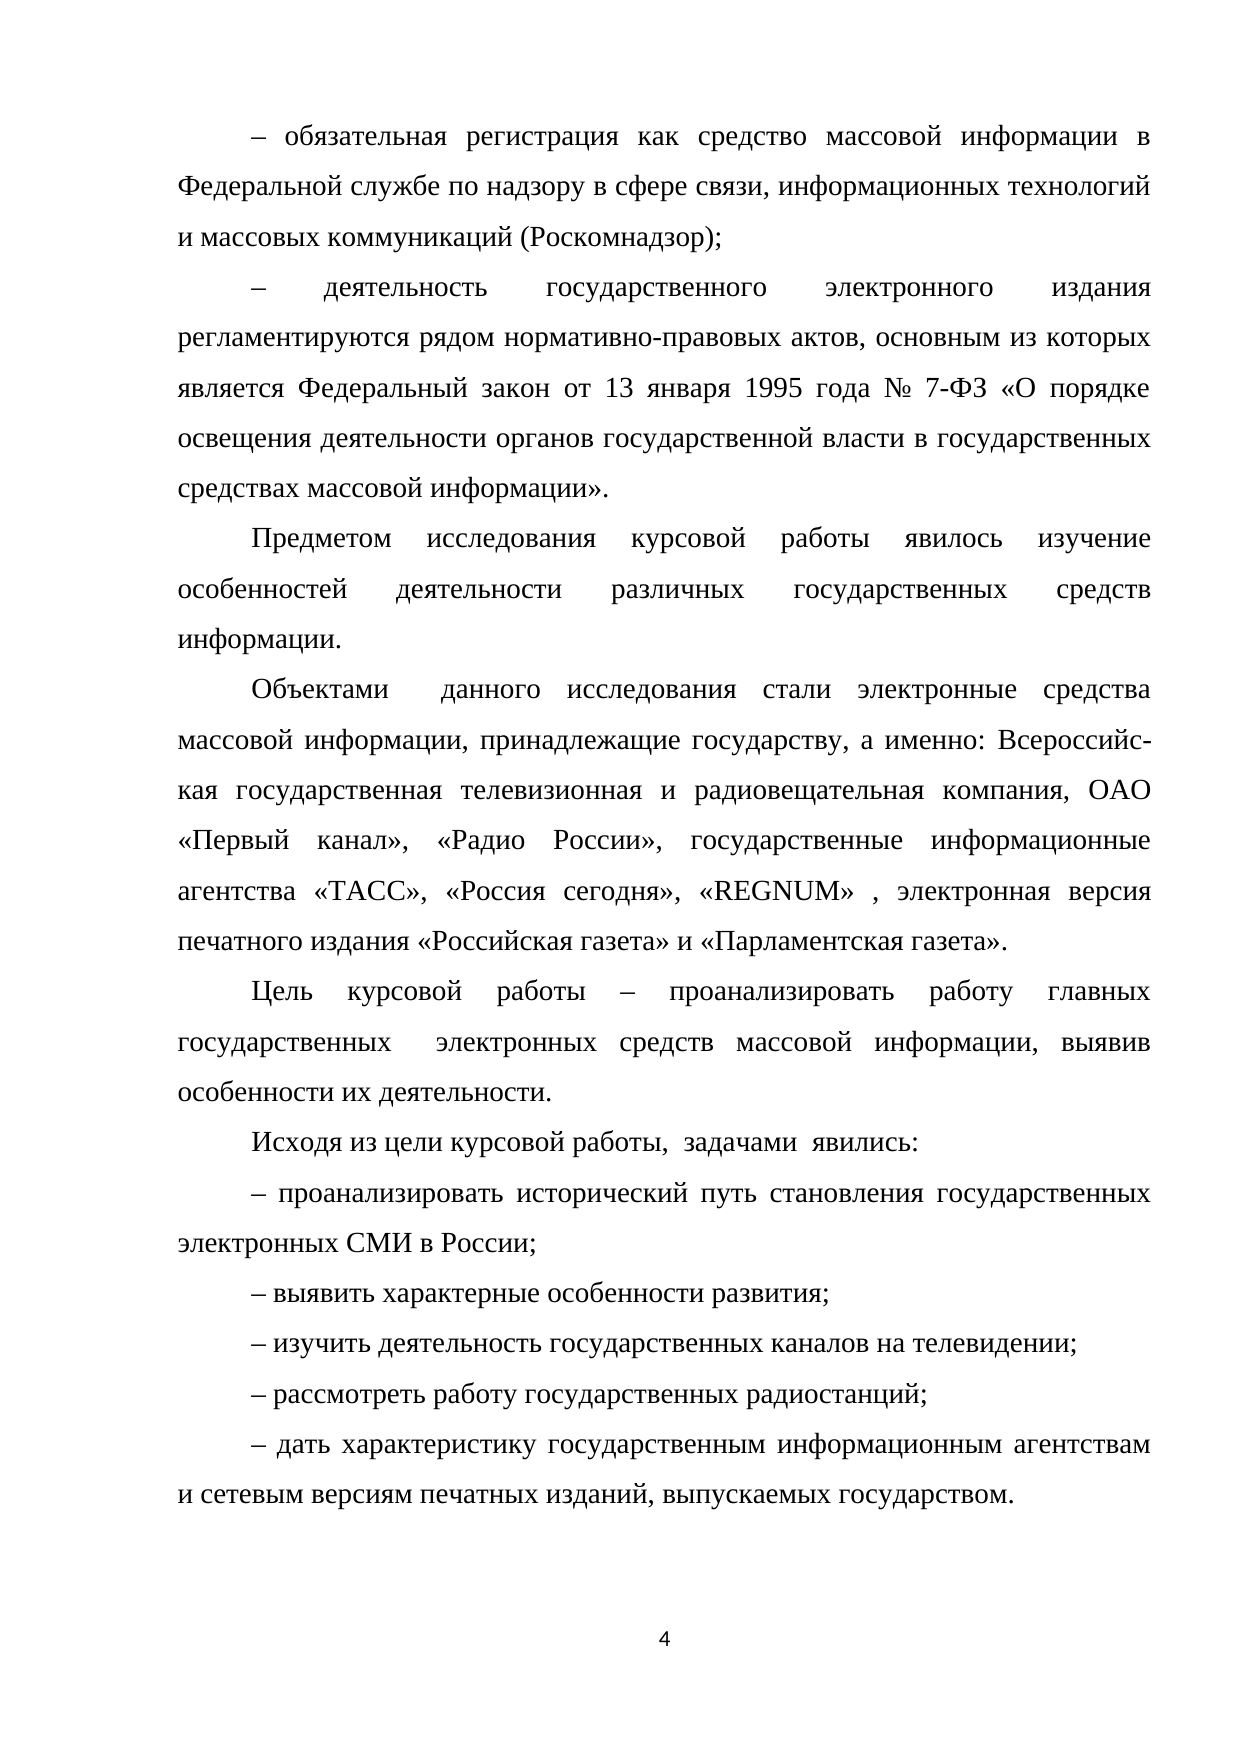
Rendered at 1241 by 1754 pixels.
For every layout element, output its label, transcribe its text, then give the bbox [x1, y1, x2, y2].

text – изучить деятельность государственных каналов на телевидении; [177, 1326, 1152, 1359]
text – обязательная регистрация как средство массовой информации в Федеральной службе по надзору в сфере связи, информационных технологий и массовых коммуникаций (Роскомнадзор); [177, 118, 1152, 252]
text – дать характеристику государственным информационным агентствам и сетевым версиям печатных изданий, выпускаемых государством. [177, 1426, 1152, 1510]
text Цель курсовой работы – проанализировать работу главных государственных электронных средств массовой информации, выявив особенности их деятельности. [177, 973, 1152, 1108]
text – проанализировать исторический путь становления государственных электронных СМИ в России; [177, 1175, 1152, 1258]
text Исходя из цели курсовой работы, задачами явились: [177, 1124, 1152, 1158]
text – деятельность государственного электронного издания регламентируются рядом нормативно-правовых актов, основным из которых является Федеральный закон от 13 января 1995 года № 7-ФЗ «О порядке освещения деятельности органов государственной власти в государственных средствах массовой информации». [177, 269, 1152, 504]
text Объектами данного исследования стали электронные средства массовой информации, принадлежащие государству, а именно: Всероссийская государственная телевизионная и радиовещательная компания, ОАО «Первый канал», «Радио России», государственные информационные агентства «ТАСС», «Россия сегодня», «REGNUM» , электронная версия печатного издания «Российская газета» и «Парламентская газета». [177, 672, 1152, 957]
text Предметом исследования курсовой работы явилось изучение особенностей деятельности различных государственных средств информации. [177, 521, 1152, 655]
text – выявить характерные особенности развития; [177, 1275, 1152, 1309]
text – рассмотреть работу государственных радиостанций; [177, 1376, 1152, 1409]
